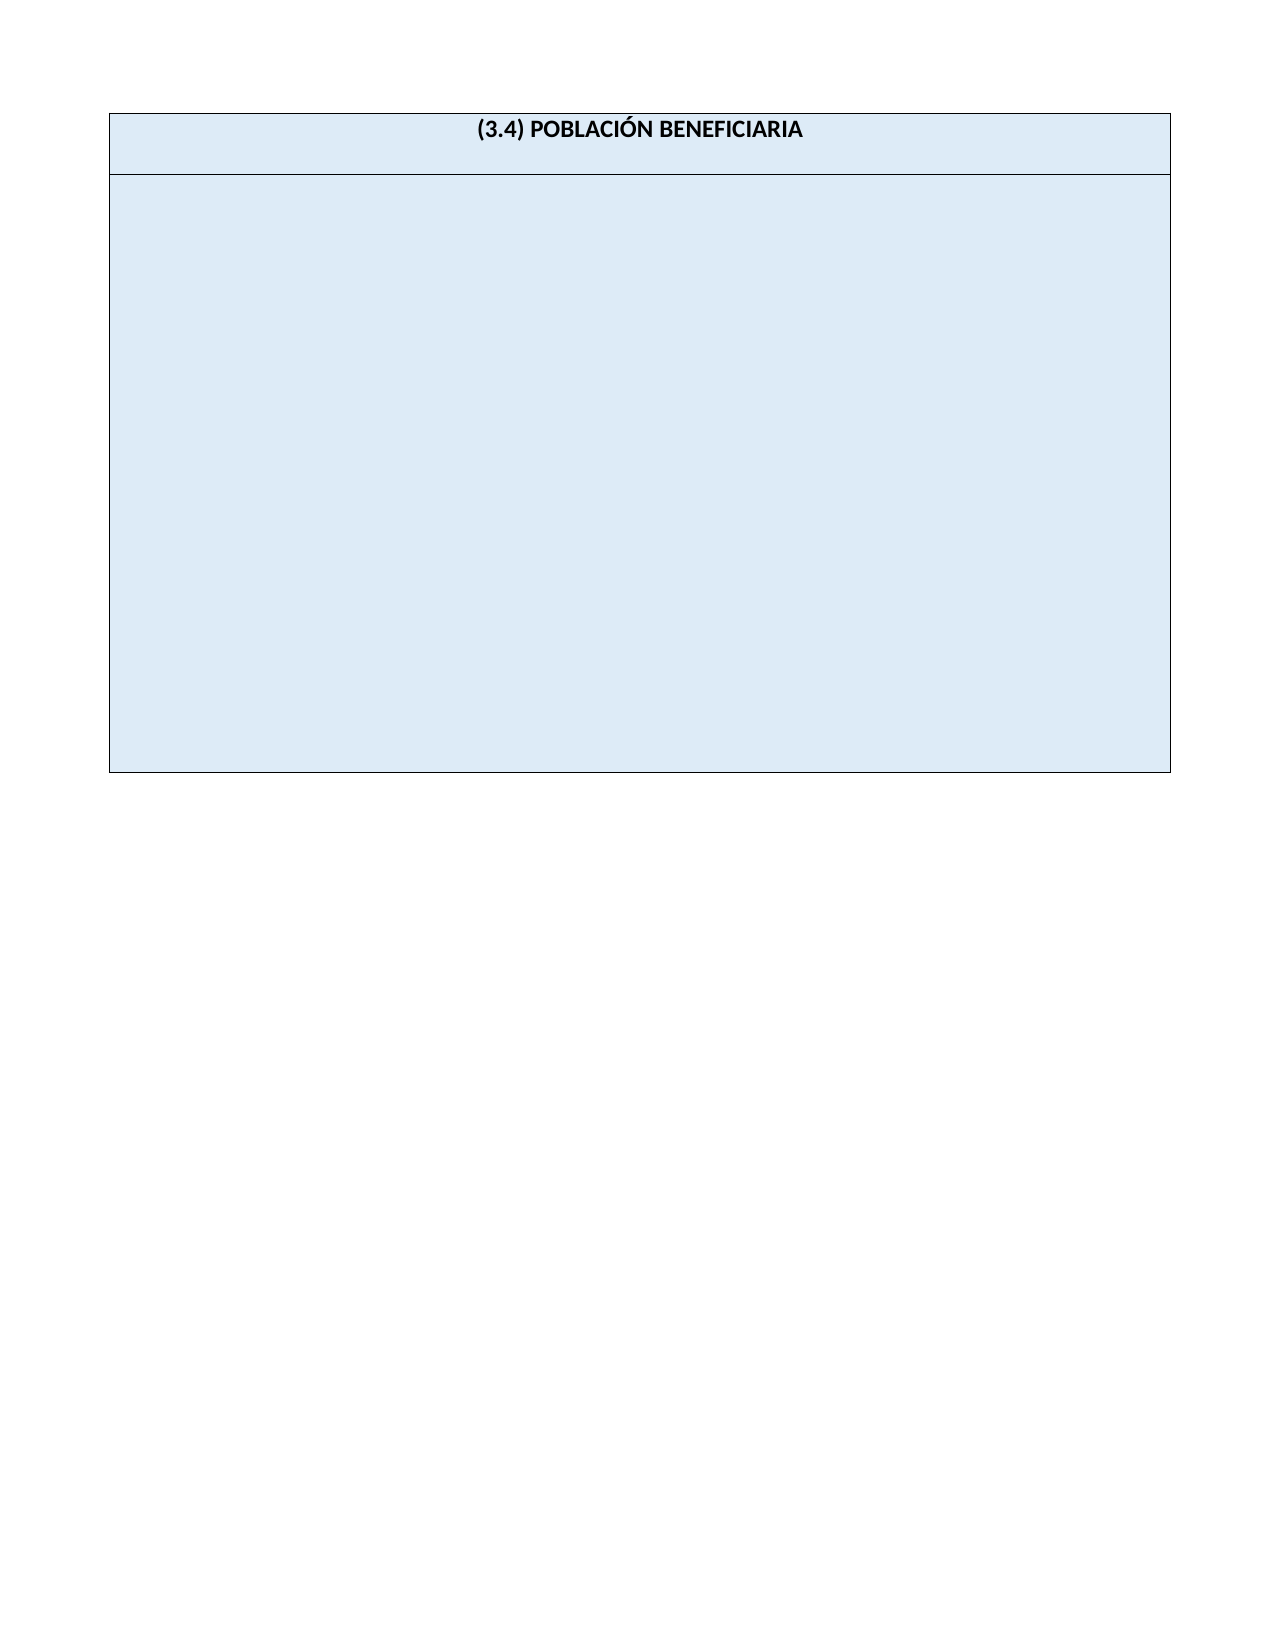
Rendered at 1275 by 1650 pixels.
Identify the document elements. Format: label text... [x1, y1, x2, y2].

table_cell (3.4) POBLACIÓN BENEFICIARIA [110, 114, 1170, 174]
table_cell [110, 175, 1170, 772]
